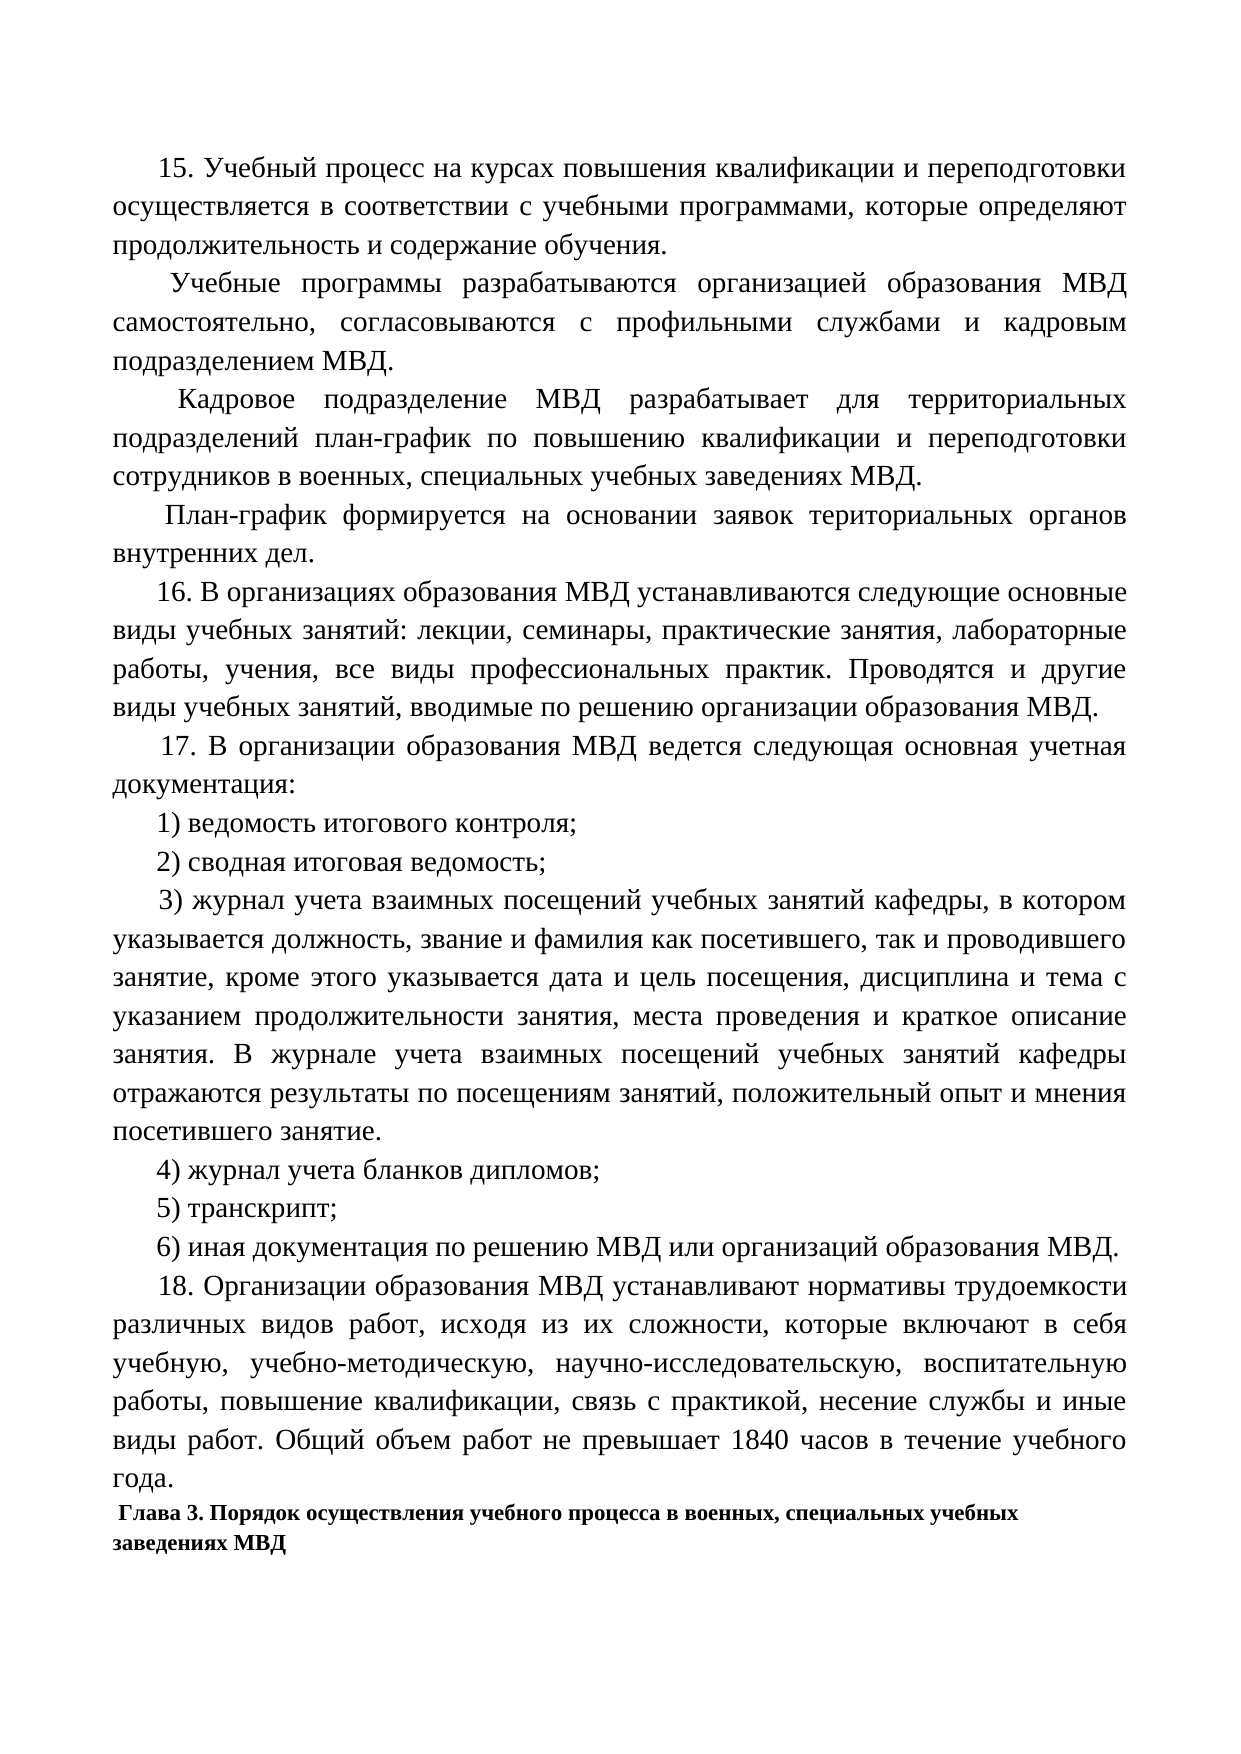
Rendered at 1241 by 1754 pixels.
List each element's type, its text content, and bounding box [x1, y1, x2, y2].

text 3) журнал учета взаимных посещений учебных занятий кафедры, в котором указывается должность, звание и фамилия как посетившего, так и проводившего занятие, кроме этого указывается дата и цель посещения, дисциплина и тема с указанием продолжительности занятия, места проведения и краткое описание занятия. В журнале учета взаимных посещений учебных занятий кафедры отражаются результаты по посещениям занятий, положительный опыт и мнения посетившего занятие. [112, 882, 1128, 1147]
text 6) иная документация по решению МВД или организаций образования МВД. [112, 1229, 1128, 1263]
text 4) журнал учета бланков дипломов; [112, 1152, 1128, 1186]
text 1) ведомость итогового контроля; [112, 805, 1128, 839]
text 17. В организации образования МВД ведется следующая основная учетная документация: [112, 728, 1128, 800]
text 2) сводная итоговая ведомость; [112, 844, 1128, 877]
text Глава 3. Порядок осуществления учебного процесса в военных, специальных учебных заведениях МВД [112, 1499, 1128, 1556]
text Учебные программы разрабатываются организацией образования МВД самостоятельно, согласовываются с профильными службами и кадровым подразделением МВД. [112, 266, 1128, 376]
text План-график формируется на основании заявок териториальных органов внутренних дел. [112, 497, 1128, 569]
text 18. Организации образования МВД устанавливают нормативы трудоемкости различных видов работ, исходя из их сложности, которые включают в себя учебную, учебно-методическую, научно-исследовательскую, воспитательную работы, повышение квалификации, связь с практикой, несение службы и иные виды работ. Общий объем работ не превышает 1840 часов в течение учебного года. [112, 1268, 1128, 1494]
text 15. Учебный процесс на курсах повышения квалификации и переподготовки осуществляется в соответствии с учебными программами, которые определяют продолжительность и содержание обучения. [112, 150, 1128, 261]
text Кадровое подразделение МВД разрабатывает для территориальных подразделений план-график по повышению квалификации и переподготовки сотрудников в военных, специальных учебных заведениях МВД. [112, 381, 1128, 492]
text 5) транскрипт; [112, 1191, 1128, 1224]
text 16. В организациях образования МВД устанавливаются следующие основные виды учебных занятий: лекции, семинары, практические занятия, лабораторные работы, учения, все виды профессиональных практик. Проводятся и другие виды учебных занятий, вводимые по решению организации образования МВД. [112, 574, 1128, 723]
